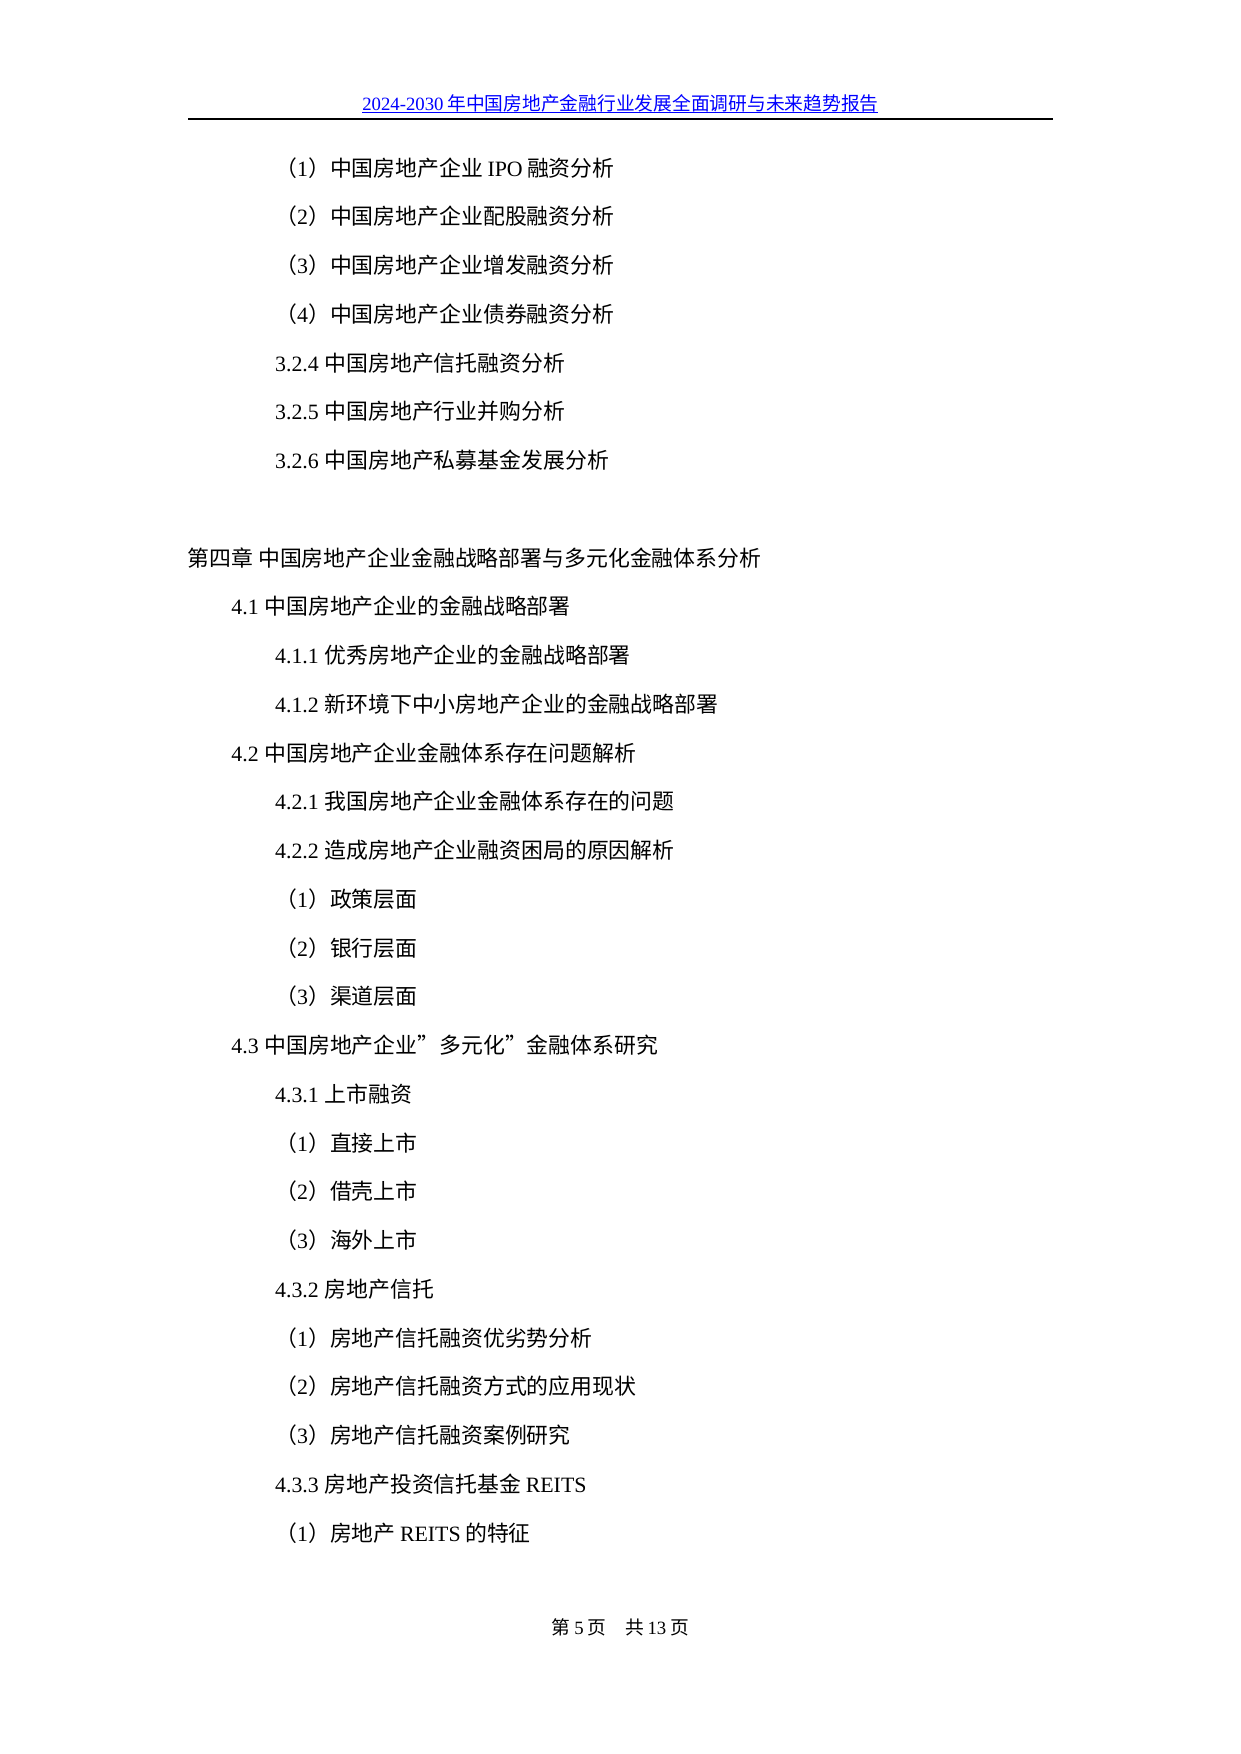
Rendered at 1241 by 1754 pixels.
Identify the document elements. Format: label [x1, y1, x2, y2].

text [187, 150, 1053, 1548]
